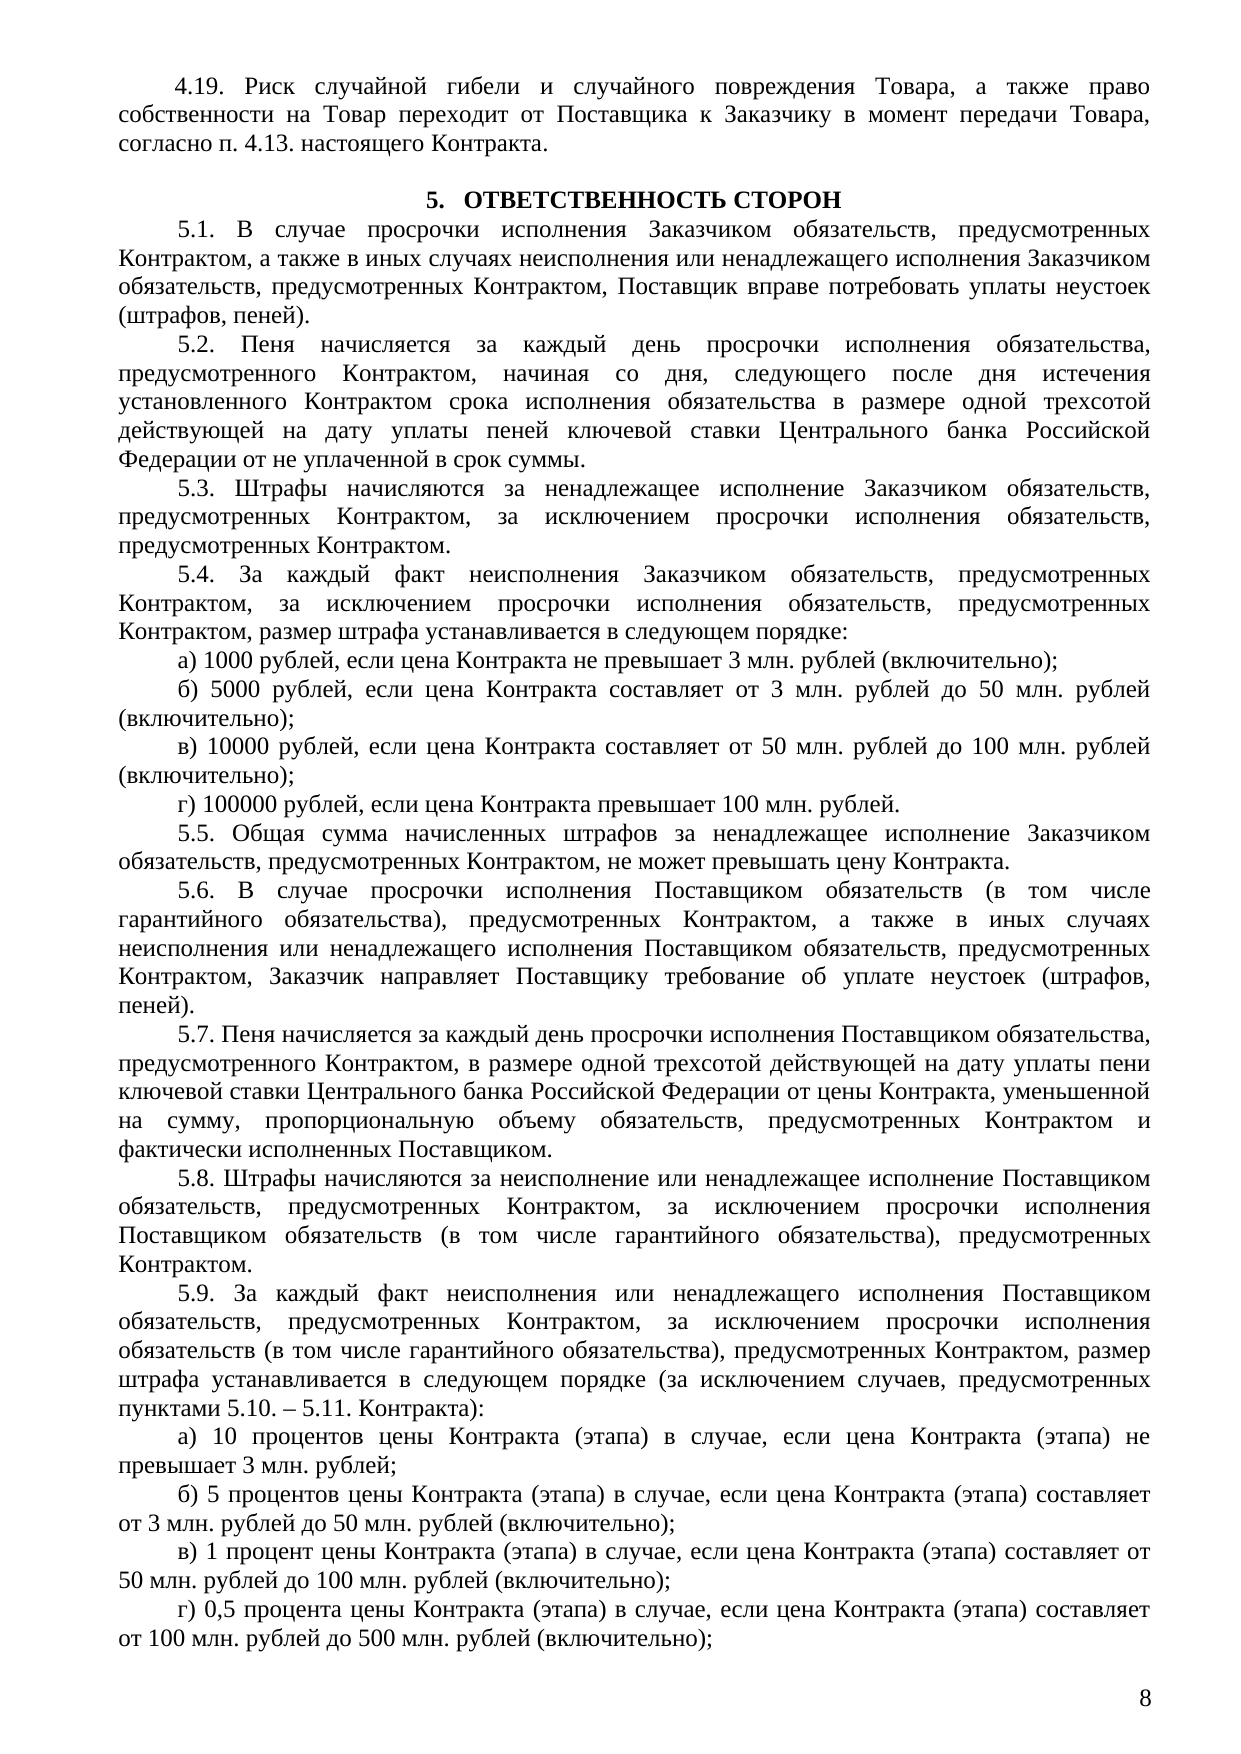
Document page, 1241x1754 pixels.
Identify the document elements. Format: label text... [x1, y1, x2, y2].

text а) 10 процентов цены Контракта (этапа) в случае, если цена Контракта (этапа) не превышает 3 млн. рублей; [118, 1421, 1152, 1479]
text в) 1 процент цены Контракта (этапа) в случае, если цена Контракта (этапа) составляет от 50 млн. рублей до 100 млн. рублей (включительно); [118, 1536, 1152, 1594]
text 4.19. Риск случайной гибели и случайного повреждения Товара, а также право собственности на Товар переходит от Поставщика к Заказчику в момент передачи Товара, согласно п. 4.13. настоящего Контракта. [118, 71, 1152, 157]
list ОТВЕТСТВЕННОСТЬ СТОРОН [118, 185, 1149, 214]
text 5.4. За каждый факт неисполнения Заказчиком обязательств, предусмотренных Контрактом, за исключением просрочки исполнения обязательств, предусмотренных Контрактом, размер штрафа устанавливается в следующем порядке: [118, 559, 1152, 645]
text б) 5000 рублей, если цена Контракта составляет от 3 млн. рублей до 50 млн. рублей (включительно); [118, 674, 1152, 731]
text г) 100000 рублей, если цена Контракта превышает 100 млн. рублей. [118, 789, 1152, 818]
text 5.6. В случае просрочки исполнения Поставщиком обязательств (в том числе гарантийного обязательства), предусмотренных Контрактом, а также в иных случаях неисполнения или ненадлежащего исполнения Поставщиком обязательств, предусмотренных Контрактом, Заказчик направляет Поставщику требование об уплате неустоек (штрафов, пеней). [118, 875, 1152, 1019]
text 5.5. Общая сумма начисленных штрафов за ненадлежащее исполнение Заказчиком обязательств, предусмотренных Контрактом, не может превышать цену Контракта. [118, 818, 1152, 875]
text 5.8. Штрафы начисляются за неисполнение или ненадлежащее исполнение Поставщиком обязательств, предусмотренных Контрактом, за исключением просрочки исполнения Поставщиком обязательств (в том числе гарантийного обязательства), предусмотренных Контрактом. [118, 1163, 1152, 1278]
text а) 1000 рублей, если цена Контракта не превышает 3 млн. рублей (включительно); [118, 645, 1152, 674]
text б) 5 процентов цены Контракта (этапа) в случае, если цена Контракта (этапа) составляет от 3 млн. рублей до 50 млн. рублей (включительно); [118, 1479, 1152, 1536]
text в) 10000 рублей, если цена Контракта составляет от 50 млн. рублей до 100 млн. рублей (включительно); [118, 731, 1152, 789]
text 5.2. Пеня начисляется за каждый день просрочки исполнения обязательства, предусмотренного Контрактом, начиная со дня, следующего после дня истечения установленного Контрактом срока исполнения обязательства в размере одной трехсотой действующей на дату уплаты пеней ключевой ставки Центрального банка Российской Федерации от не уплаченной в срок суммы. [118, 329, 1152, 473]
text 5.9. За каждый факт неисполнения или ненадлежащего исполнения Поставщиком обязательств, предусмотренных Контрактом, за исключением просрочки исполнения обязательств (в том числе гарантийного обязательства), предусмотренных Контрактом, размер штрафа устанавливается в следующем порядке (за исключением случаев, предусмотренных пунктами 5.10. – 5.11. Контракта): [118, 1278, 1152, 1421]
text г) 0,5 процента цены Контракта (этапа) в случае, если цена Контракта (этапа) составляет от 100 млн. рублей до 500 млн. рублей (включительно); [118, 1594, 1152, 1651]
text 5.3. Штрафы начисляются за ненадлежащее исполнение Заказчиком обязательств, предусмотренных Контрактом, за исключением просрочки исполнения обязательств, предусмотренных Контрактом. [118, 473, 1152, 559]
text 5.7. Пеня начисляется за каждый день просрочки исполнения Поставщиком обязательства, предусмотренного Контрактом, в размере одной трехсотой действующей на дату уплаты пени ключевой ставки Центрального банка Российской Федерации от цены Контракта, уменьшенной на сумму, пропорциональную объему обязательств, предусмотренных Контрактом и фактически исполненных Поставщиком. [118, 1019, 1152, 1163]
text 5.1. В случае просрочки исполнения Заказчиком обязательств, предусмотренных Контрактом, а также в иных случаях неисполнения или ненадлежащего исполнения Заказчиком обязательств, предусмотренных Контрактом, Поставщик вправе потребовать уплаты неустоек (штрафов, пеней). [118, 214, 1152, 329]
